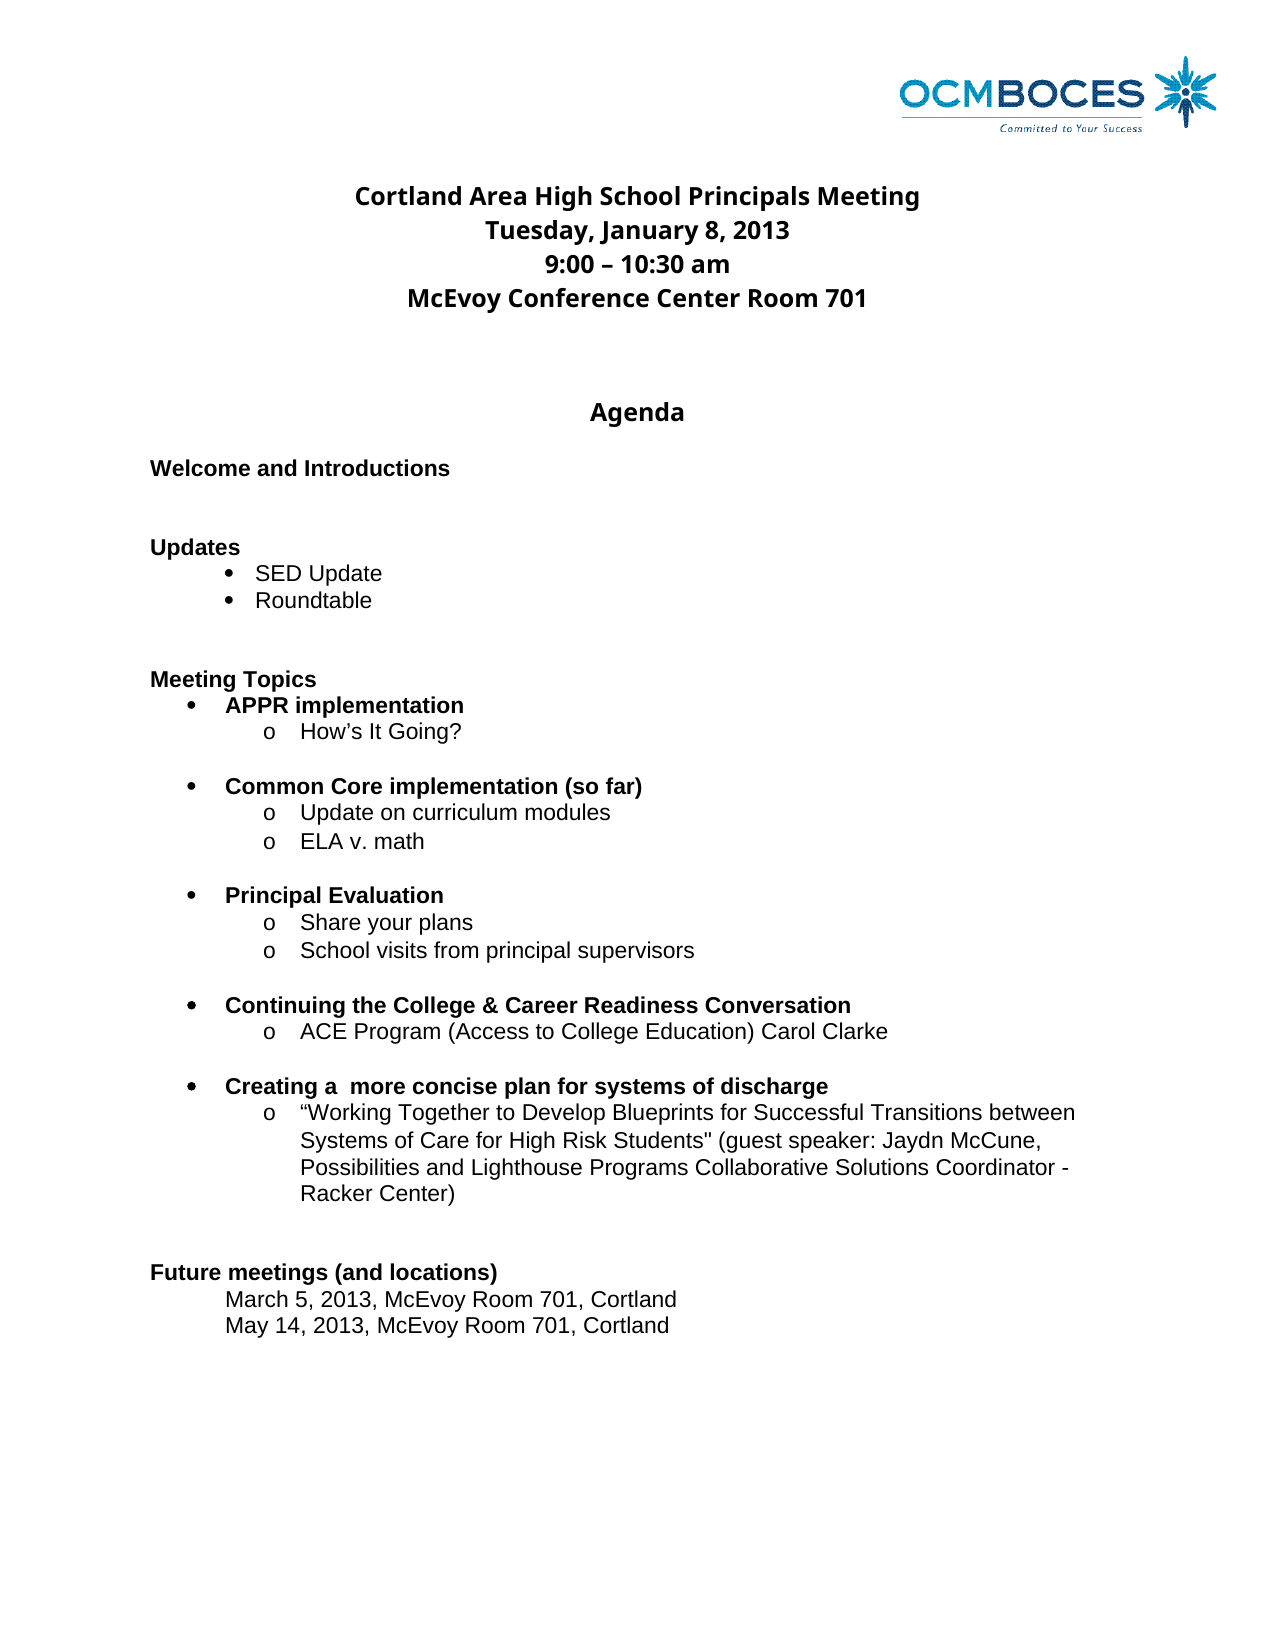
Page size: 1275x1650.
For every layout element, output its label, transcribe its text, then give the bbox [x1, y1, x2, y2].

text Welcome and Introductions [150, 455, 1125, 481]
list ACE Program (Access to College Education) Carol Clarke [262, 1018, 1125, 1046]
text Agenda [150, 394, 1125, 428]
list Principal Evaluation [187, 882, 1125, 909]
text Future meetings (and locations) [150, 1259, 1125, 1286]
text Tuesday, January 8, 2013 [150, 213, 1125, 247]
list “Working Together to Develop Blueprints for Successful Transitions between Systems of Care for High Risk Students" (guest speaker: Jaydn McCune, Possibilities and Lighthouse Programs Collaborative Solutions Coordinator - Racker Center) [262, 1099, 1125, 1207]
list Update on curriculum modules [262, 799, 1125, 828]
picture [1188, 56, 1217, 81]
text 9:00 – 10:30 am [150, 247, 1125, 281]
text May 14, 2013, McEvoy Room 701, Cortland [225, 1312, 1125, 1338]
picture [1200, 77, 1217, 107]
list SED Update [225, 560, 1125, 587]
list ELA v. math [262, 828, 1125, 856]
list APPR implementation [187, 692, 1125, 718]
text Cortland Area High School Principals Meeting [150, 179, 1125, 213]
list Roundtable [225, 587, 1125, 613]
text March 5, 2013, McEvoy Room 701, Cortland [225, 1286, 1125, 1312]
text McEvoy Conference Center Room 701 [150, 281, 1125, 315]
list Continuing the College & Career Readiness Conversation [187, 992, 1125, 1018]
text Meeting Topics [150, 666, 1125, 692]
list Common Core implementation (so far) [187, 773, 1125, 799]
list How’s It Going? [262, 718, 1125, 747]
list School visits from principal supervisors [262, 937, 1125, 965]
text Updates [150, 534, 1125, 560]
picture [905, 86, 924, 102]
picture [900, 56, 1217, 132]
list Share your plans [262, 909, 1125, 937]
list Creating a more concise plan for systems of discharge [187, 1073, 1125, 1099]
